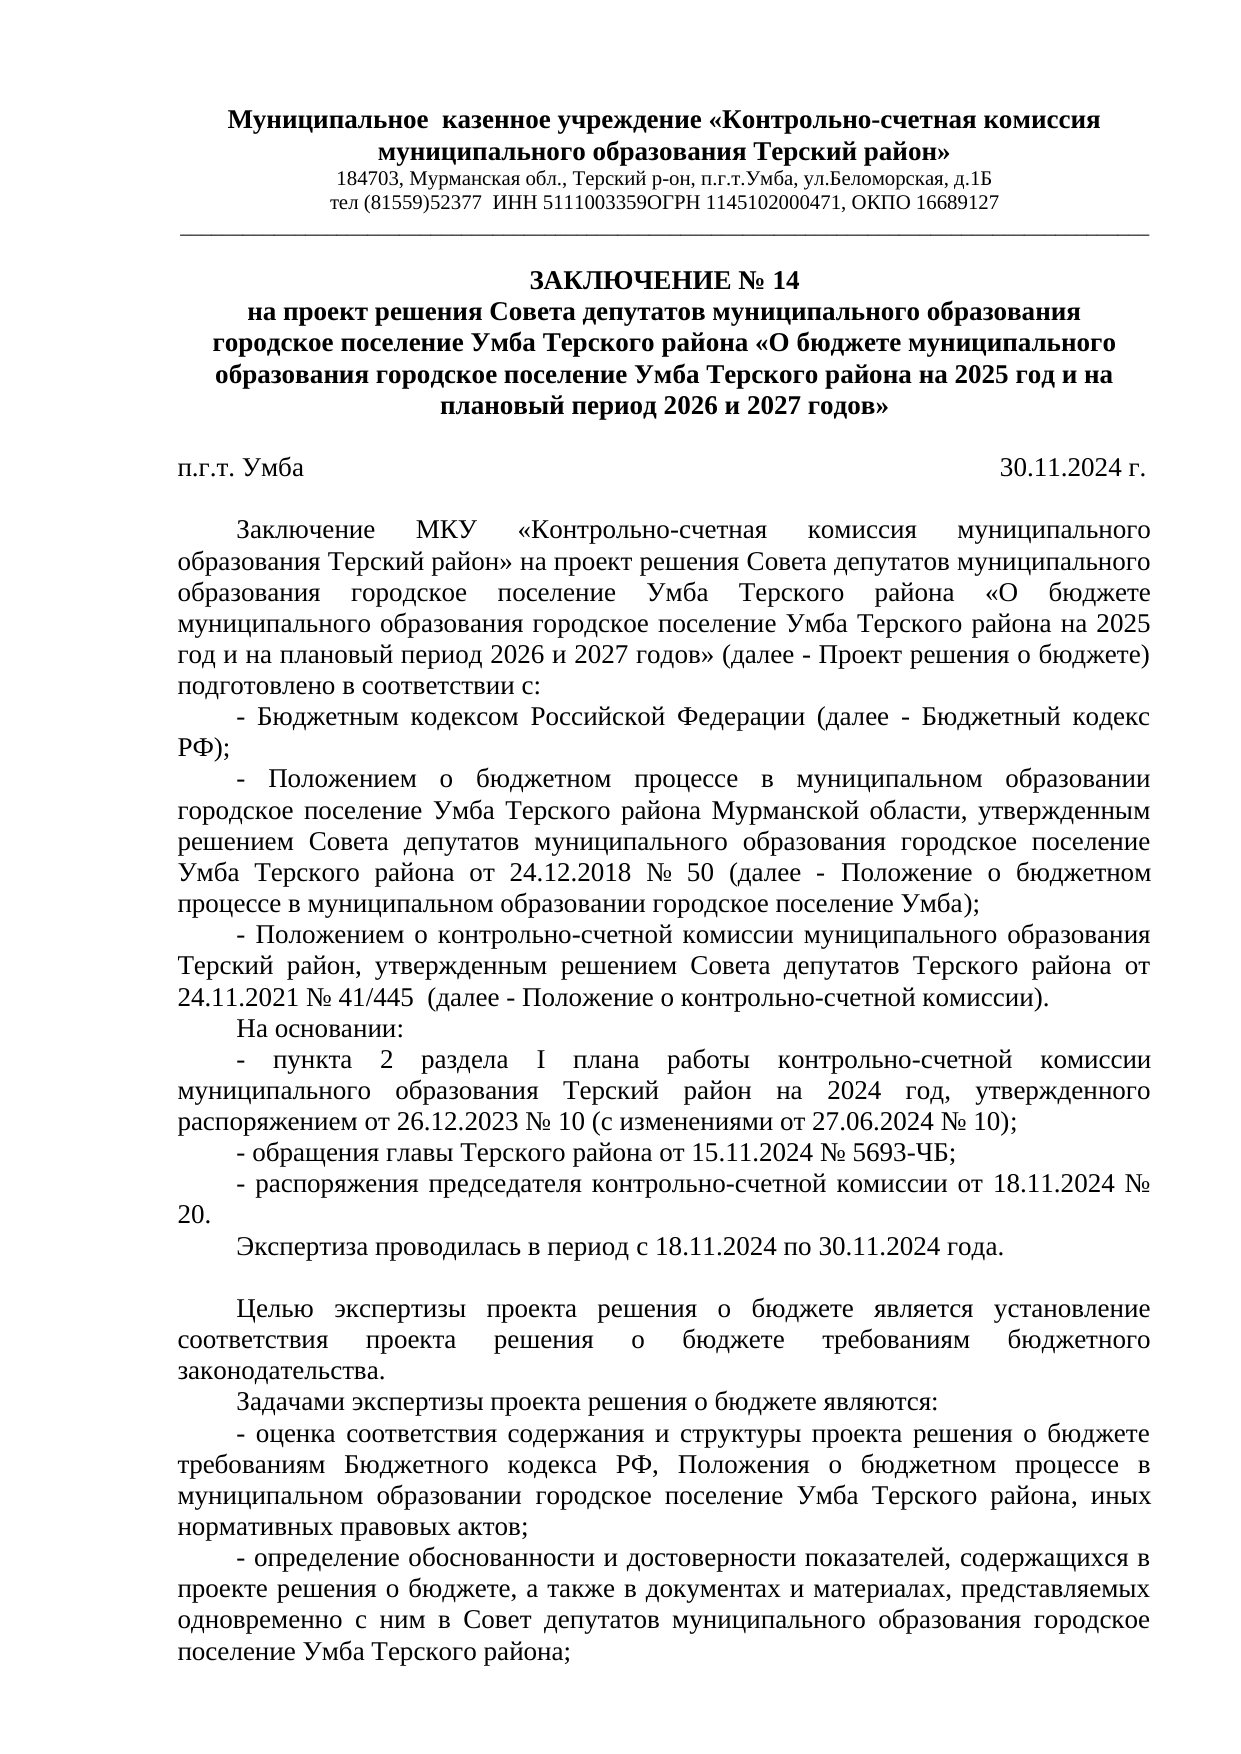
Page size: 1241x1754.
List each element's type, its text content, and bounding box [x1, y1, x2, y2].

text - Бюджетным кодексом Российской Федерации (далее - Бюджетный кодекс РФ); [177, 700, 1152, 763]
text на проект решения Совета депутатов муниципального образования [177, 295, 1152, 327]
text ЗАКЛЮЧЕНИЕ № 14 [177, 264, 1152, 295]
text Экспертиза проводилась в период с 18.11.2024 по 30.11.2024 года. [177, 1230, 1152, 1261]
text Целью экспертизы проекта решения о бюджете является установление соответствия проекта решения о бюджете требованиям бюджетного законодательства. [177, 1292, 1152, 1386]
text Задачами экспертизы проекта решения о бюджете являются: [177, 1386, 1152, 1417]
text - распоряжения председателя контрольно-счетной комиссии от 18.11.2024 № 20. [177, 1167, 1152, 1230]
text - Положением о бюджетном процессе в муниципальном образовании городское поселение Умба Терского района Мурманской области, утвержденным решением Совета депутатов муниципального образования городское поселение Умба Терского района от 24.12.2018 № 50 (далее - Положение о бюджетном процессе в муниципальном образовании городское поселение Умба); [177, 763, 1152, 918]
text - Положением о контрольно-счетной комиссии муниципального образования Терский район, утвержденным решением Совета депутатов Терского района от 24.11.2021 № 41/445 (далее - Положение о контрольно-счетной комиссии). [177, 918, 1152, 1012]
text Муниципальное казенное учреждение «Контрольно-счетная комиссия [177, 103, 1152, 134]
text - оценка соответствия содержания и структуры проекта решения о бюджете требованиям Бюджетного кодекса РФ, Положения о бюджетном процессе в муниципальном образовании городское поселение Умба Терского района, иных нормативных правовых актов; [177, 1417, 1152, 1541]
text На основании: [177, 1012, 1152, 1043]
text - пункта 2 раздела I плана работы контрольно-счетной комиссии муниципального образования Терский район на 2024 год, утвержденного распоряжением от 26.12.2023 № 10 (с изменениями от 27.06.2024 № 10); [177, 1043, 1152, 1136]
text городское поселение Умба Терского района «О бюджете муниципального образования городское поселение Умба Терского района на 2025 год и на плановый период 2026 и 2027 годов» [177, 327, 1152, 420]
text Заключение МКУ «Контрольно-счетная комиссия муниципального образования Терский район» на проект решения Совета депутатов муниципального образования городское поселение Умба Терского района «О бюджете муниципального образования городское поселение Умба Терского района на 2025 год и на плановый период 2026 и 2027 годов» (далее - Проект решения о бюджете) подготовлено в соответствии с: [177, 513, 1152, 700]
text тел (81559)52377 ИНН 5111003359ОГРН 1145102000471, ОКПО 16689127 [177, 190, 1152, 214]
text муниципального образования Терский район» [177, 134, 1152, 166]
text п.г.т. Умба 30.11.2024 г. [177, 451, 1152, 482]
text _____________________________________________________________________________________________ [177, 214, 1152, 238]
text - обращения главы Терского района от 15.11.2024 № 5693-ЧБ; [177, 1136, 1152, 1167]
text - определение обоснованности и достоверности показателей, содержащихся в проекте решения о бюджете, а также в документах и материалах, представляемых одновременно с ним в Совет депутатов муниципального образования городское поселение Умба Терского района; [177, 1541, 1152, 1666]
text 184703, Мурманская обл., Терский р-он, п.г.т.Умба, ул.Беломорская, д.1Б [177, 166, 1152, 190]
